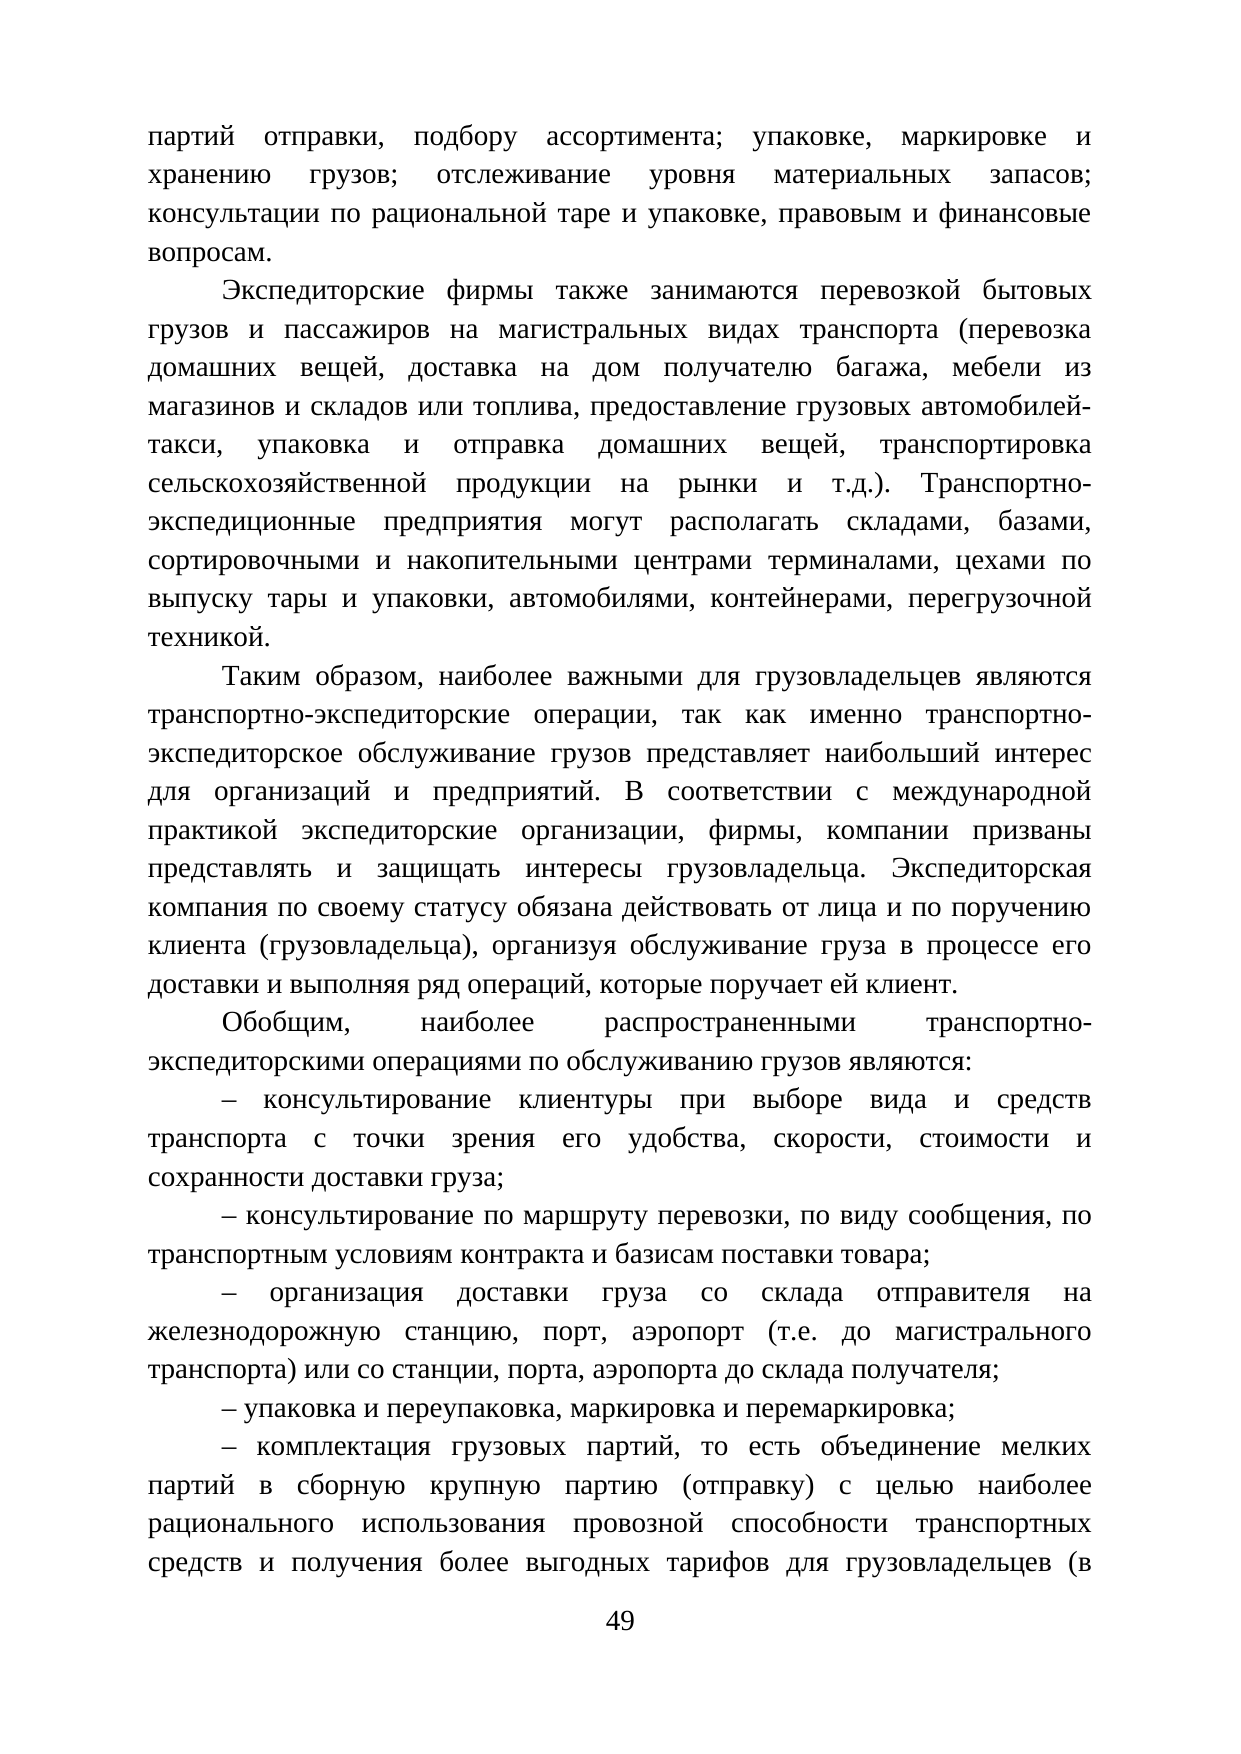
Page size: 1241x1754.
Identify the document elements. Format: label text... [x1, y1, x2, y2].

text – консультирование по маршруту перевозки, по виду сообщения, по транспортным условиям контракта и базисам поставки товара; [148, 1197, 1092, 1269]
text Экспедиторские фирмы также занимаются перевозкой бытовых грузов и пассажиров на магистральных видах транспорта (перевозка домашних вещей, доставка на дом получателю багажа, мебели из магазинов и складов или топлива, предоставление грузовых автомобилей-такси, упаковка и отправка домашних вещей, транспортировка сельскохозяйственной продукции на рынки и т.д.). Транспортно-экспедиционные предприятия могут располагать складами, базами, сортировочными и накопительными центрами терминалами, цехами по выпуску тары и упаковки, автомобилями, контейнерами, перегрузочной техникой. [148, 272, 1092, 653]
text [148, 1428, 1092, 1578]
text – упаковка и переупаковка, маркировка и перемаркировка; [148, 1390, 1092, 1423]
text Обобщим, наиболее распространенными транспортно-экспедиторскими операциями по обслуживанию грузов являются: [148, 1004, 1092, 1077]
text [148, 118, 1092, 267]
text Таким образом, наиболее важными для грузовладельцев являются транспортно-экспедиторские операции, так как именно транспортно-экспедиторское обслуживание грузов представляет наибольший интерес для организаций и предприятий. В соответствии с международной практикой экспедиторские организации, фирмы, компании призваны представлять и защищать интересы грузовладельца. Экспедиторская компания по своему статусу обязана действовать от лица и по поручению клиента (грузовладельца), организуя обслуживание груза в процессе его доставки и выполняя ряд операций, которые поручает ей клиент. [148, 658, 1092, 999]
text – организация доставки груза со склада отправителя на железнодорожную станцию, порт, аэропорт (т.е. до магистрального транспорта) или со станции, порта, аэропорта до склада получателя; [148, 1274, 1092, 1385]
text – консультирование клиентуры при выборе вида и средств транспорта с точки зрения его удобства, скорости, стоимости и сохранности доставки груза; [148, 1082, 1092, 1192]
